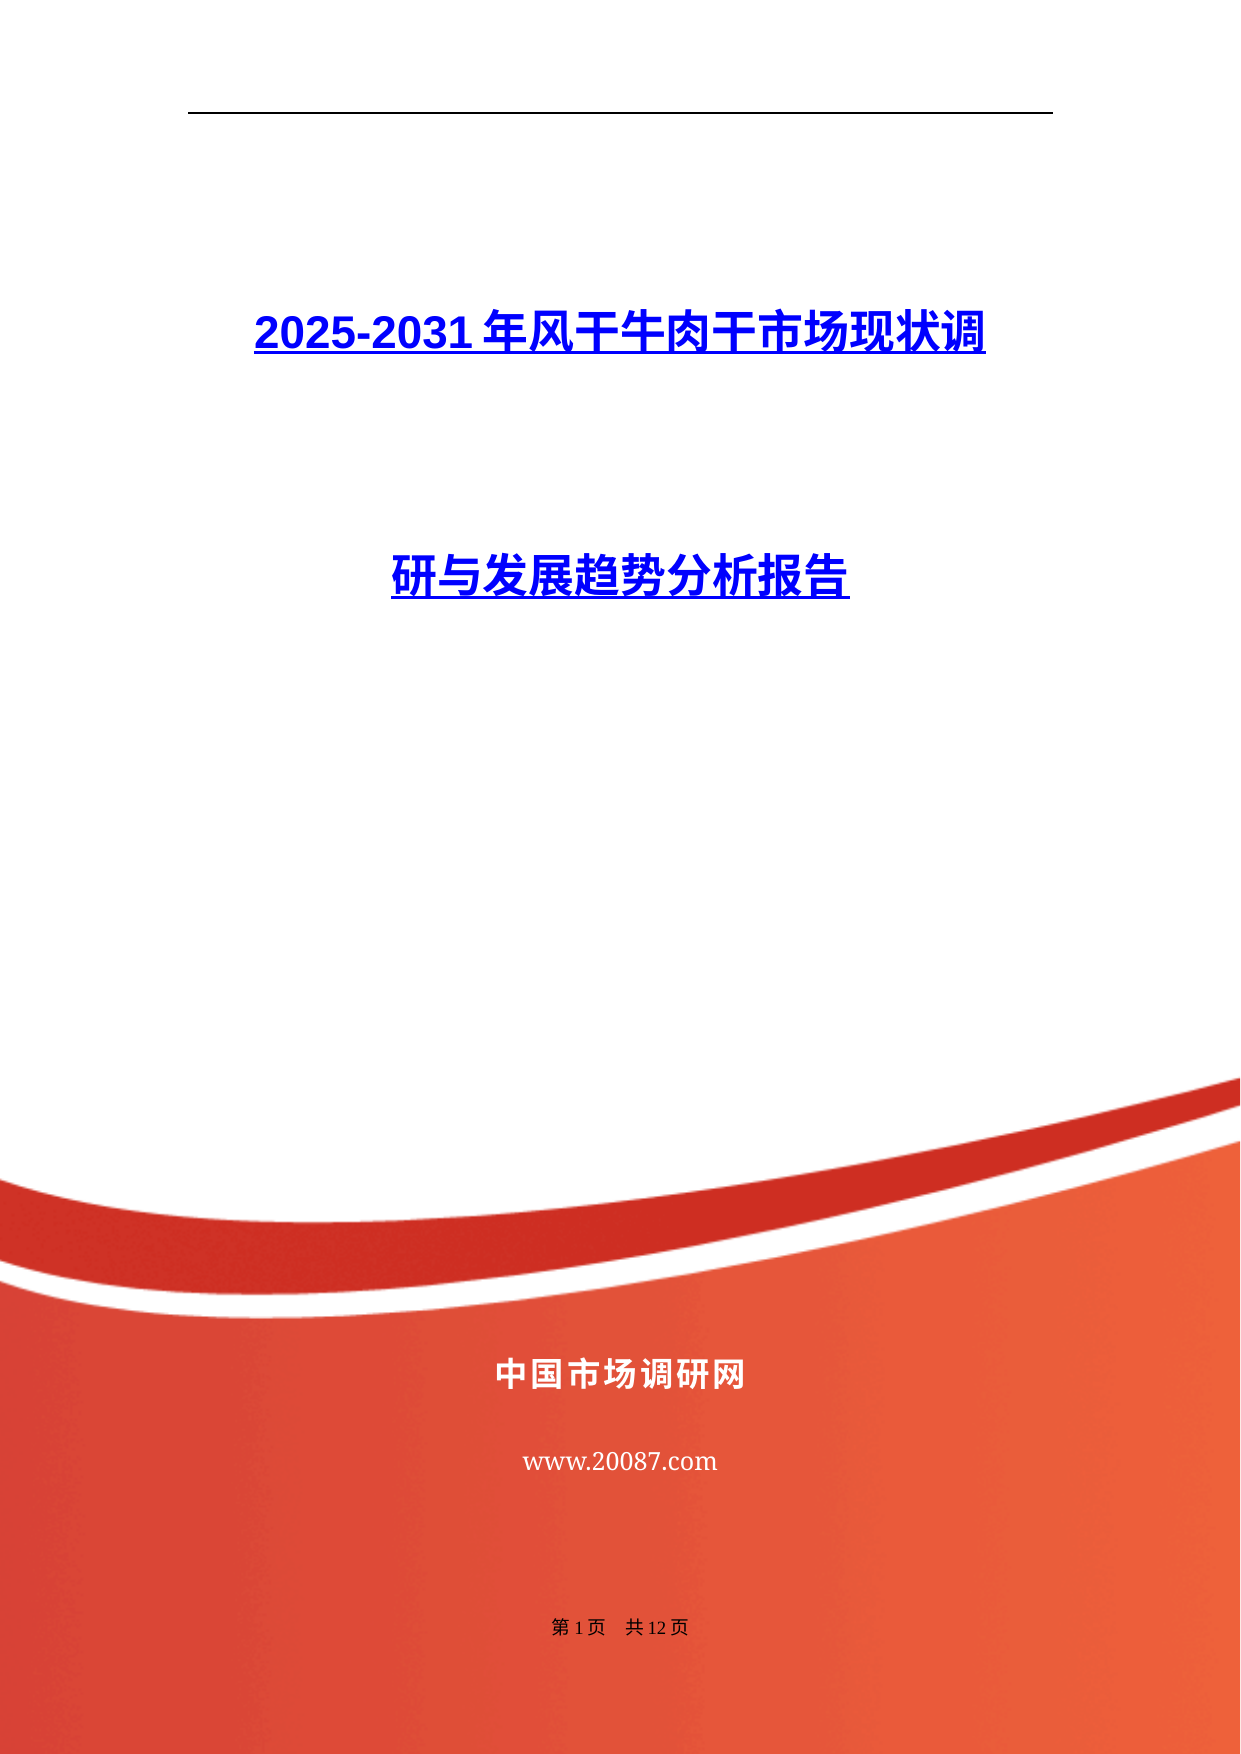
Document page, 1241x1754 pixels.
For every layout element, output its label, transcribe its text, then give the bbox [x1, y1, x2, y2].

table_header 2025-2031年风干牛肉干市场现状调研与发展趋势分析报告 [188, 207, 1053, 773]
picture [0, 1006, 1241, 1754]
text www.20087.com [187, 1428, 1053, 1493]
subtitle 中国市场调研网 [187, 1339, 1053, 1404]
